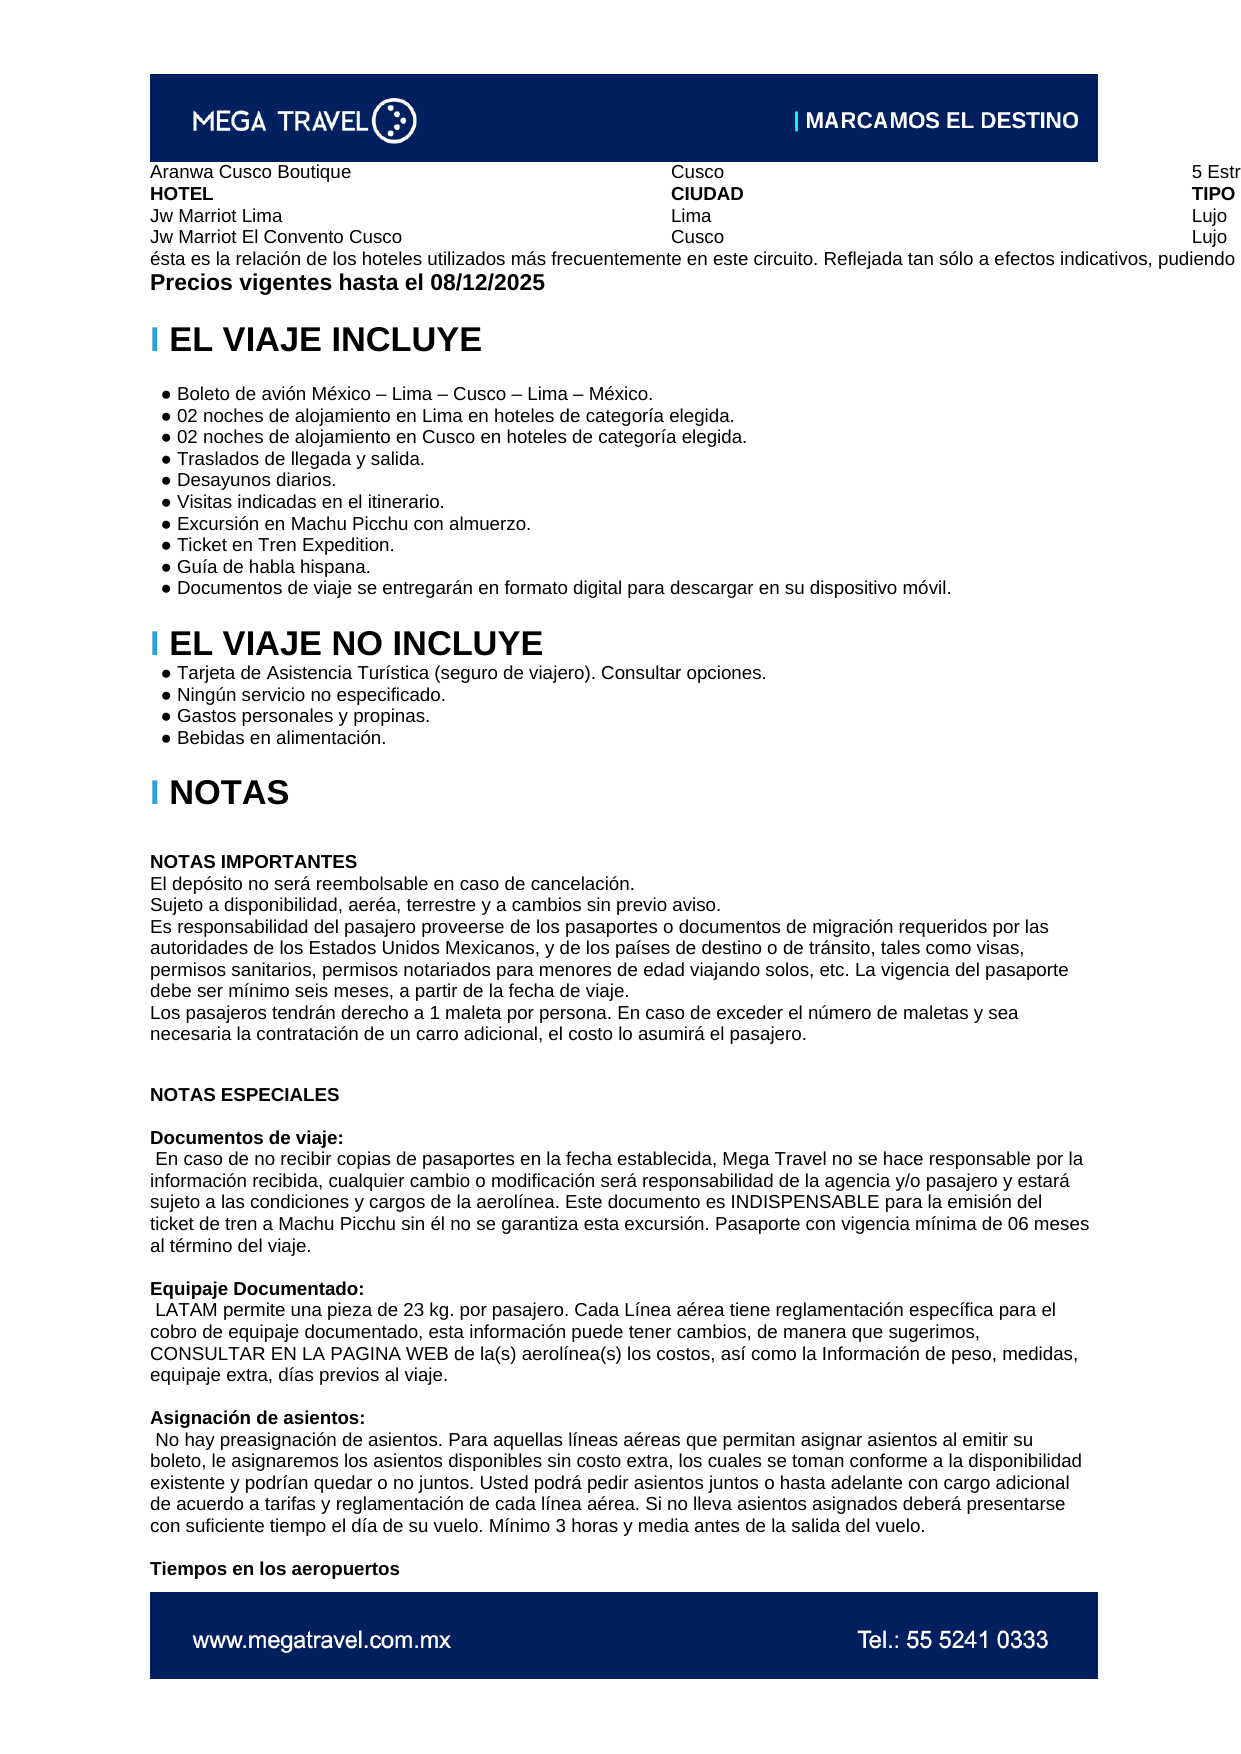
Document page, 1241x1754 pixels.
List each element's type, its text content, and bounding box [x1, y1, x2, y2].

text Los pasajeros tendrán derecho a 1 maleta por persona. En caso de exceder el número de maletas y sea necesaria la contratación de un carro adicional, el costo lo asumirá el pasajero. [150, 1002, 1090, 1045]
table_cell TIPO [1180, 183, 1240, 204]
table_cell 5 Estrellas [1180, 161, 1240, 183]
text Precios vigentes hasta el 08/12/2025 [150, 269, 1090, 296]
text Es responsabilidad del pasajero proveerse de los pasaportes o documentos de migración requeridos por las autoridades de los Estados Unidos Mexicanos, y de los países de destino o de tránsito, tales como visas, permisos sanitarios, permisos notariados para menores de edad viajando solos, etc. La vigencia del pasaporte debe ser mínimo seis meses, a partir de la fecha de viaje. [150, 915, 1090, 1002]
text ● Desayunos diarios. [150, 469, 1090, 491]
text ● Bebidas en alimentación. [150, 727, 1090, 748]
text Tiempos en los aeropuertos [150, 1558, 1090, 1579]
text No hay preasignación de asientos. Para aquellas líneas aéreas que permitan asignar asientos al emitir su boleto, le asignaremos los asientos disponibles sin costo extra, los cuales se toman conforme a la disponibilidad existente y podrían quedar o no juntos. Usted podrá pedir asientos juntos o hasta adelante con cargo adicional de acuerdo a tarifas y reglamentación de cada línea aérea. Si no lleva asientos asignados deberá presentarse con suficiente tiempo el día de su vuelo. Mínimo 3 horas y media antes de la salida del vuelo. [150, 1428, 1090, 1536]
text El depósito no será reembolsable en caso de cancelación. [150, 872, 1090, 894]
text ● Documentos de viaje se entregarán en formato digital para descargar en su dispositivo móvil. [150, 577, 1090, 599]
table_cell Aranwa Cusco Boutique [139, 161, 659, 183]
table_cell Lujo [1180, 226, 1240, 248]
text Sujeto a disponibilidad, aeréa, terrestre y a cambios sin previo aviso. [150, 894, 1090, 915]
text ● Guía de habla hispana. [150, 556, 1090, 577]
picture [150, 74, 1098, 162]
text ● Boleto de avión México – Lima – Cusco – Lima – México. [150, 383, 1090, 404]
text ● Traslados de llegada y salida. [150, 448, 1090, 469]
text LATAM permite una pieza de 23 kg. por pasajero. Cada Línea aérea tiene reglamentación específica para el cobro de equipaje documentado, esta información puede tener cambios, de manera que sugerimos, CONSULTAR EN LA PAGINA WEB de la(s) aerolínea(s) los costos, así como la Información de peso, medidas, equipaje extra, días previos al viaje. [150, 1299, 1090, 1385]
table_cell Jw Marriot El Convento Cusco [139, 226, 659, 248]
picture [150, 1592, 1098, 1679]
text ● Gastos personales y propinas. [150, 705, 1090, 727]
text Equipaje Documentado: [150, 1278, 1090, 1299]
text En caso de no recibir copias de pasaportes en la fecha establecida, Mega Travel no se hace responsable por la información recibida, cualquier cambio o modificación será responsabilidad de la agencia y/o pasajero y estará sujeto a las condiciones y cargos de la aerolínea. Este documento es INDISPENSABLE para la emisión del ticket de tren a Machu Picchu sin él no se garantiza esta excursión. Pasaporte con vigencia mínima de 06 meses al término del viaje. [150, 1148, 1090, 1256]
text Asignación de asientos: [150, 1407, 1090, 1428]
table_cell Cusco [660, 161, 1180, 183]
text Documentos de viaje: [150, 1127, 1090, 1148]
text ● Excursión en Machu Picchu con almuerzo. [150, 512, 1090, 534]
text NOTAS IMPORTANTES [150, 851, 1090, 872]
table_cell Jw Marriot Lima [139, 205, 659, 226]
table_cell HOTEL [139, 183, 659, 204]
text ● Ningún servicio no especificado. [150, 684, 1090, 705]
text ● Ticket en Tren Expedition. [150, 534, 1090, 556]
text ● Tarjeta de Asistencia Turística (seguro de viajero). Consultar opciones. [150, 662, 1090, 684]
table_cell Cusco [660, 226, 1180, 248]
table_cell Lujo [1180, 205, 1240, 226]
table_cell Lima [660, 205, 1180, 226]
text NOTAS ESPECIALES [150, 1083, 1090, 1105]
table_cell CIUDAD [660, 183, 1180, 204]
text ● 02 noches de alojamiento en Lima en hoteles de categoría elegida. [150, 404, 1090, 426]
text ● 02 noches de alojamiento en Cusco en hoteles de categoría elegida. [150, 426, 1090, 448]
table_cell ésta es la relación de los hoteles utilizados más frecuentemente en este circuito. Reflejada tan sólo a efectos indicativos, pudiendo ser el pasajero alojado en establecimientos similares o alternativos [139, 248, 1240, 269]
text ● Visitas indicadas en el itinerario. [150, 491, 1090, 512]
